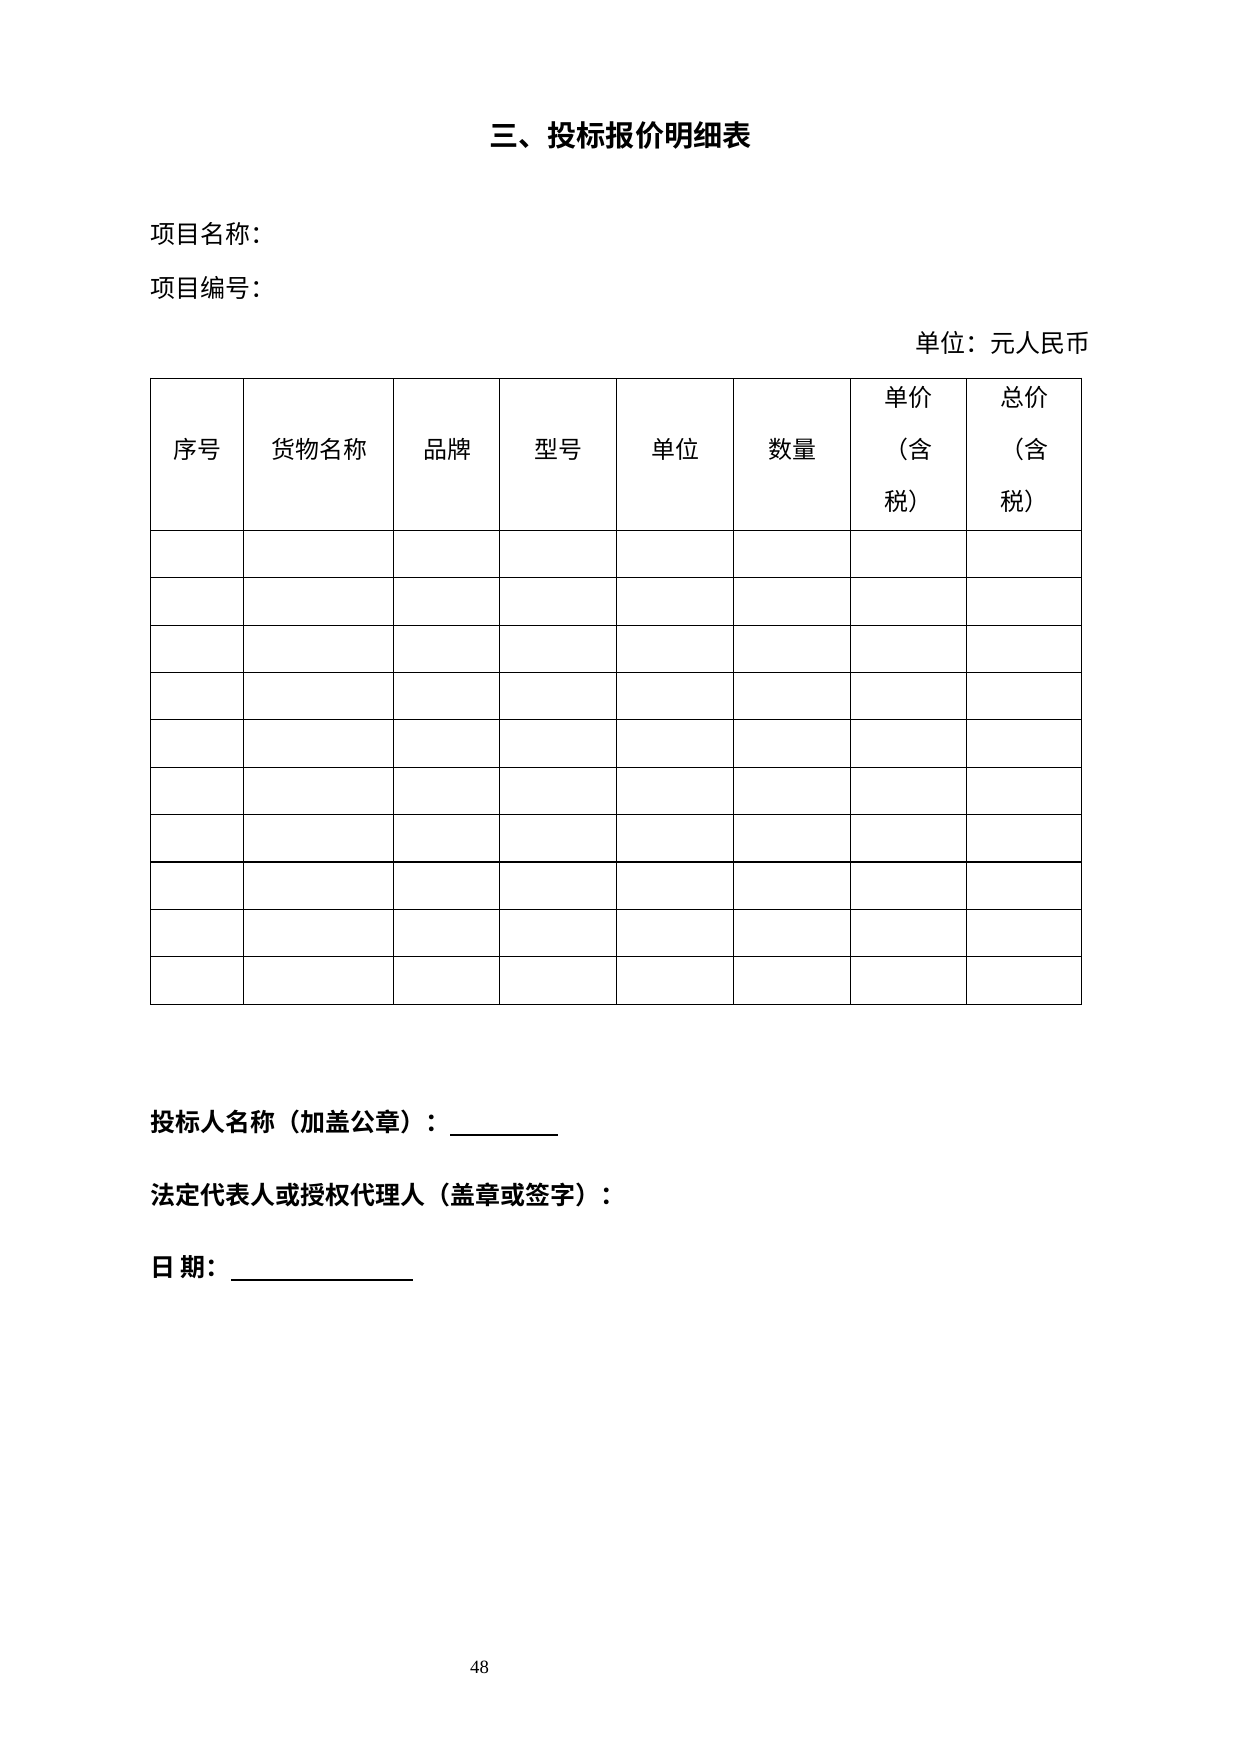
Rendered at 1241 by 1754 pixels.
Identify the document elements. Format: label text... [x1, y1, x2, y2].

table_header 单价 （含税） [851, 379, 966, 530]
table_header 型号 [500, 379, 616, 530]
table_cell [734, 768, 850, 814]
table_cell [967, 815, 1081, 861]
table_cell [500, 531, 616, 577]
table_cell [151, 720, 243, 767]
table_cell [967, 863, 1081, 909]
table_cell [617, 578, 733, 624]
table_cell [617, 863, 733, 909]
text 法定代表人或授权代理人（盖章或签字）： [150, 1175, 1090, 1211]
table_cell [151, 578, 243, 624]
text 项目名称： [150, 214, 1090, 251]
table_cell [734, 863, 850, 909]
table_cell [500, 815, 616, 861]
table_cell [500, 863, 616, 909]
text 投标人名称（加盖公章）： [150, 1103, 1090, 1139]
table_cell [617, 815, 733, 861]
table_cell [500, 673, 616, 719]
table_cell [734, 626, 850, 672]
table_cell [244, 863, 393, 909]
table_cell [617, 531, 733, 577]
table_header 单位 [617, 379, 733, 530]
table_cell [244, 910, 393, 956]
table_header 序号 [151, 379, 243, 530]
table_cell [394, 578, 499, 624]
table_cell [967, 578, 1081, 624]
table_cell [394, 531, 499, 577]
table_cell [394, 626, 499, 672]
table_cell [851, 673, 966, 719]
table_cell [500, 957, 616, 1004]
table_cell [734, 531, 850, 577]
table_cell [244, 815, 393, 861]
table_cell [851, 531, 966, 577]
table_cell [244, 673, 393, 719]
table_cell [500, 626, 616, 672]
table_cell [394, 815, 499, 861]
table_cell [151, 957, 243, 1004]
table_cell [244, 720, 393, 767]
table_cell [394, 673, 499, 719]
text 三、投标报价明细表 [150, 112, 1090, 155]
table_cell [967, 531, 1081, 577]
table_cell [734, 578, 850, 624]
table_cell [851, 578, 966, 624]
table_header 数量 [734, 379, 850, 530]
table_cell [244, 626, 393, 672]
table_cell [734, 957, 850, 1004]
table_cell [617, 768, 733, 814]
text 日 期： [150, 1248, 1090, 1284]
table_cell [617, 626, 733, 672]
table_cell [244, 957, 393, 1004]
table_cell [967, 910, 1081, 956]
table_cell [244, 578, 393, 624]
table_cell [967, 626, 1081, 672]
table_cell [151, 815, 243, 861]
table_cell [500, 720, 616, 767]
table_cell [500, 578, 616, 624]
table_cell [851, 815, 966, 861]
table_cell [734, 815, 850, 861]
table_cell [151, 768, 243, 814]
table_cell [617, 957, 733, 1004]
text 项目编号： [150, 269, 1090, 305]
table_cell [851, 626, 966, 672]
table_cell [500, 768, 616, 814]
table_cell [500, 910, 616, 956]
table_cell [967, 720, 1081, 767]
table_cell [151, 863, 243, 909]
table_header 货物名称 [244, 379, 393, 530]
table_cell [151, 673, 243, 719]
table_cell [734, 673, 850, 719]
table_cell [151, 626, 243, 672]
table_cell [851, 863, 966, 909]
table_cell [617, 720, 733, 767]
table_header 品牌 [394, 379, 499, 530]
table_cell [967, 673, 1081, 719]
table_header 总价 （含税） [967, 379, 1081, 530]
table_cell [851, 768, 966, 814]
table_cell [734, 910, 850, 956]
table_cell [394, 720, 499, 767]
table_cell [394, 863, 499, 909]
text 单位：元人民币 [150, 323, 1090, 359]
table_cell [851, 957, 966, 1004]
table_cell [851, 720, 966, 767]
table_cell [244, 531, 393, 577]
table_cell [394, 768, 499, 814]
table_cell [394, 957, 499, 1004]
table_cell [394, 910, 499, 956]
table_cell [151, 531, 243, 577]
table_cell [967, 768, 1081, 814]
table_cell [617, 910, 733, 956]
table_cell [151, 910, 243, 956]
table_cell [244, 768, 393, 814]
table_cell [967, 957, 1081, 1004]
table_cell [734, 720, 850, 767]
table_cell [851, 910, 966, 956]
table_cell [617, 673, 733, 719]
